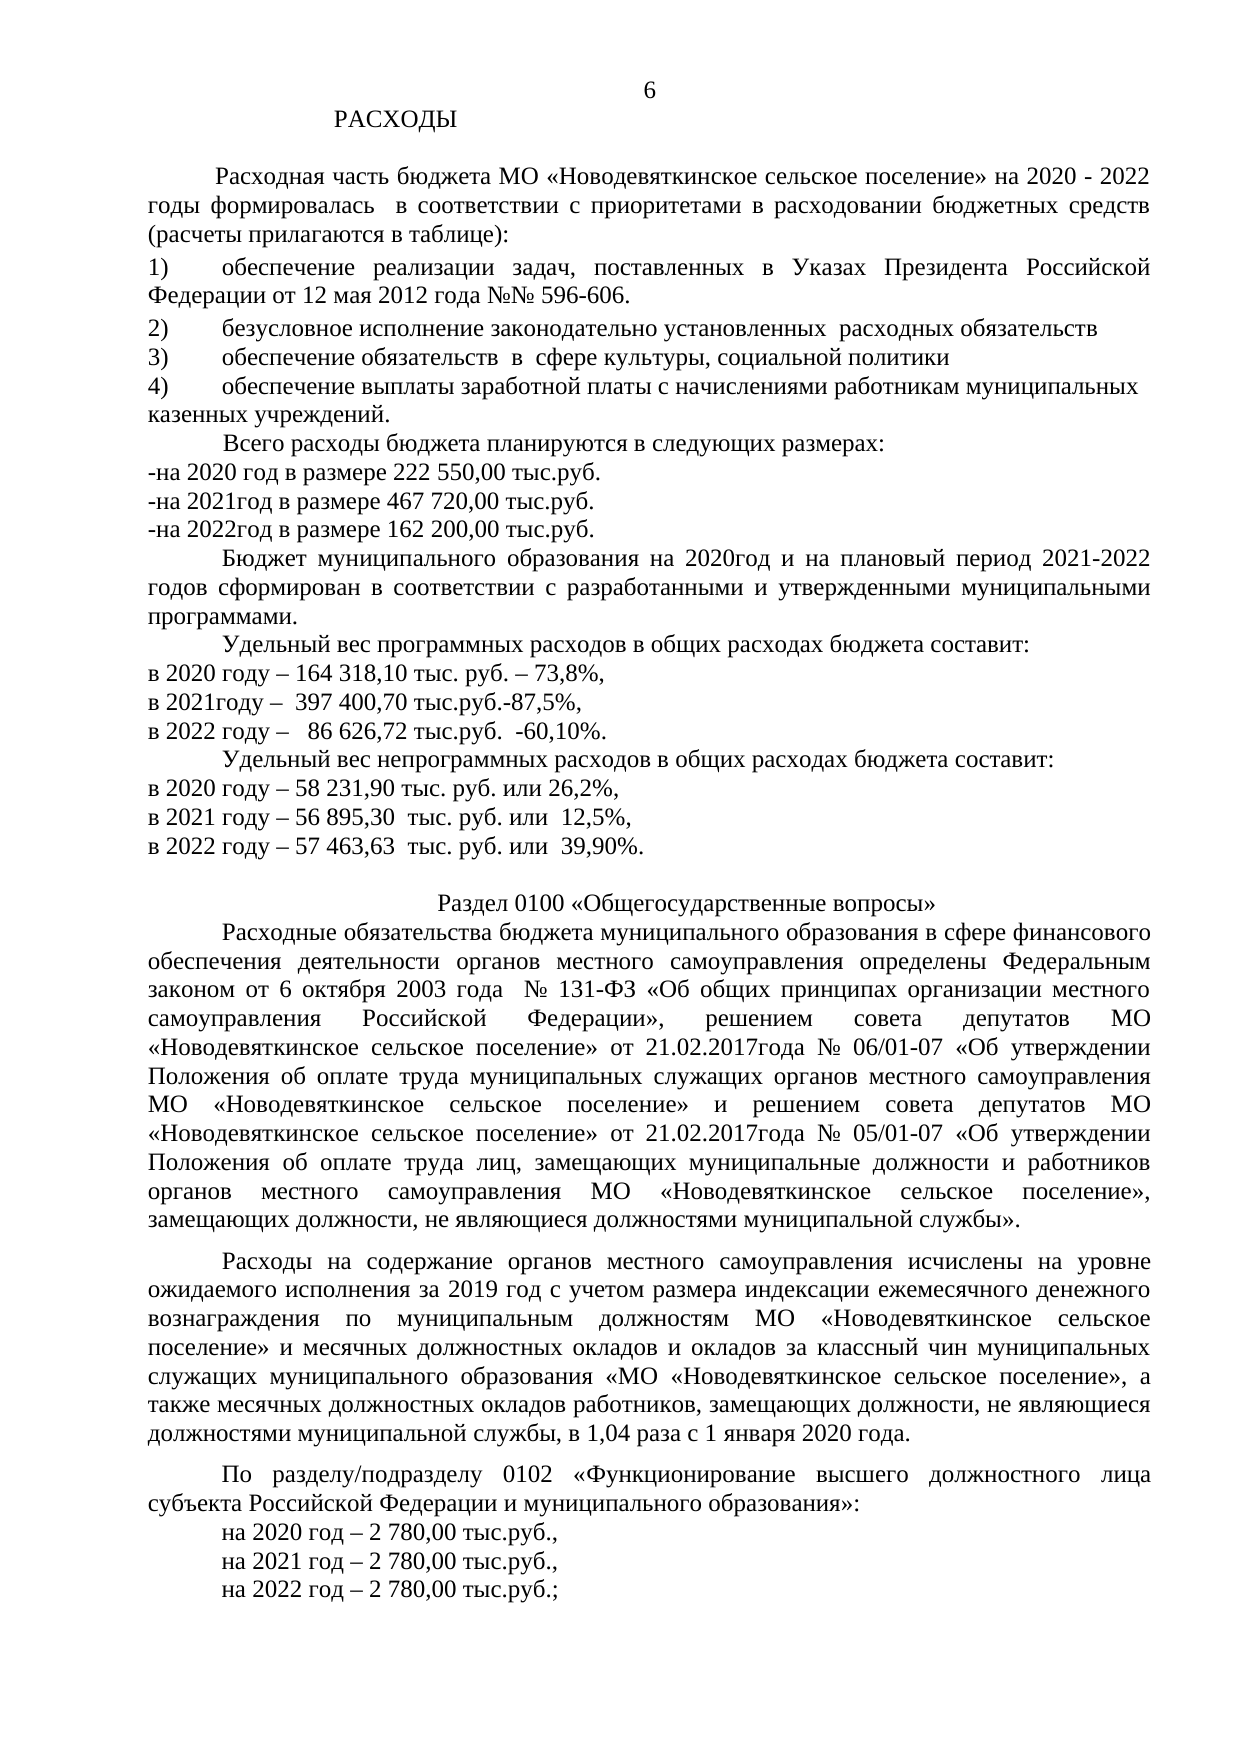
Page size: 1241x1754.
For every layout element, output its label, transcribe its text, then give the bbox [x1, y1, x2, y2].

text на 2021 год – 2 780,00 тыс.руб., [148, 1546, 1152, 1574]
text Расходные обязательства бюджета муниципального образования в сфере финансового обеспечения деятельности органов местного самоуправления определены Федеральным законом от 6 октября 2003 года № 131-ФЗ «Об общих принципах организации местного самоуправления Российской Федерации», решением совета депутатов МО «Новодевяткинское сельское поселение» от 21.02.2017года № 06/01-07 «Об утверждении Положения об оплате труда муниципальных служащих органов местного самоуправления МО «Новодевяткинское сельское поселение» и решением совета депутатов МО «Новодевяткинское сельское поселение» от 21.02.2017года № 05/01-07 «Об утверждении Положения об оплате труда лиц, замещающих муниципальные должности и работников органов местного самоуправления МО «Новодевяткинское сельское поселение», замещающих должности, не являющиеся должностями муниципальной службы». [148, 917, 1152, 1233]
text Всего расходы бюджета планируются в следующих размерах: [148, 428, 1152, 457]
list безусловное исполнение законодательно установленных расходных обязательств [148, 313, 1152, 342]
text Бюджет муниципального образования на 2020год и на плановый период 2021-2022 годов сформирован в соответствии с разработанными и утвержденными муниципальными программами. [148, 543, 1152, 629]
text -на 2020 год в размере 222 550,00 тыс.руб. [148, 457, 1152, 486]
text Расходы на содержание органов местного самоуправления исчислены на уровне ожидаемого исполнения за 2019 год с учетом размера индексации ежемесячного денежного вознаграждения по муниципальным должностям МО «Новодевяткинское сельское поселение» и месячных должностных окладов и окладов за классный чин муниципальных служащих муниципального образования «МО «Новодевяткинское сельское поселение», а также месячных должностных окладов работников, замещающих должности, не являющиеся должностями муниципальной службы, в 1,04 раза с 1 января 2020 года. [148, 1246, 1152, 1447]
text По разделу/подразделу 0102 «Функционирование высшего должностного лица субъекта Российской Федерации и муниципального образования»: [148, 1459, 1152, 1517]
text Удельный вес непрограммных расходов в общих расходах бюджета составит: [148, 744, 1152, 773]
text -на 2021год в размере 467 720,00 тыс.руб. [148, 486, 1152, 514]
text Расходная часть бюджета МО «Новодевяткинское сельское поселение» на 2020 - 2022 годы формировалась в соответствии с приоритетами в расходовании бюджетных средств (расчеты прилагаются в таблице): [148, 161, 1152, 247]
text Раздел 0100 «Общегосударственные вопросы» [148, 888, 1152, 917]
text на 2020 год – 2 780,00 тыс.руб., [148, 1517, 1152, 1546]
text РАСХОДЫ [148, 104, 1152, 132]
text в 2021 году – 56 895,30 тыс. руб. или 12,5%, [148, 802, 1152, 831]
text -на 2022год в размере 162 200,00 тыс.руб. [148, 514, 1152, 543]
text в 2022 году – 86 626,72 тыс.руб. -60,10%. [148, 716, 1152, 744]
text в 2020 году – 58 231,90 тыс. руб. или 26,2%, [148, 773, 1152, 802]
text на 2022 год – 2 780,00 тыс.руб.; [148, 1574, 1152, 1603]
list обеспечение обязательств в сфере культуры, социальной политики [148, 342, 1152, 371]
list обеспечение выплаты заработной платы с начислениями работникам муниципальных казенных учреждений. [148, 371, 1152, 428]
text Удельный вес программных расходов в общих расходах бюджета составит: [148, 629, 1152, 658]
list обеспечение реализации задач, поставленных в Указах Президента Российской Федерации от 12 мая 2012 года №№ 596-606. [148, 252, 1152, 309]
text в 2021году – 397 400,70 тыс.руб.-87,5%, [148, 687, 1152, 716]
text в 2020 году – 164 318,10 тыс. руб. – 73,8%, [148, 658, 1152, 687]
text в 2022 году – 57 463,63 тыс. руб. или 39,90%. [148, 831, 1152, 859]
